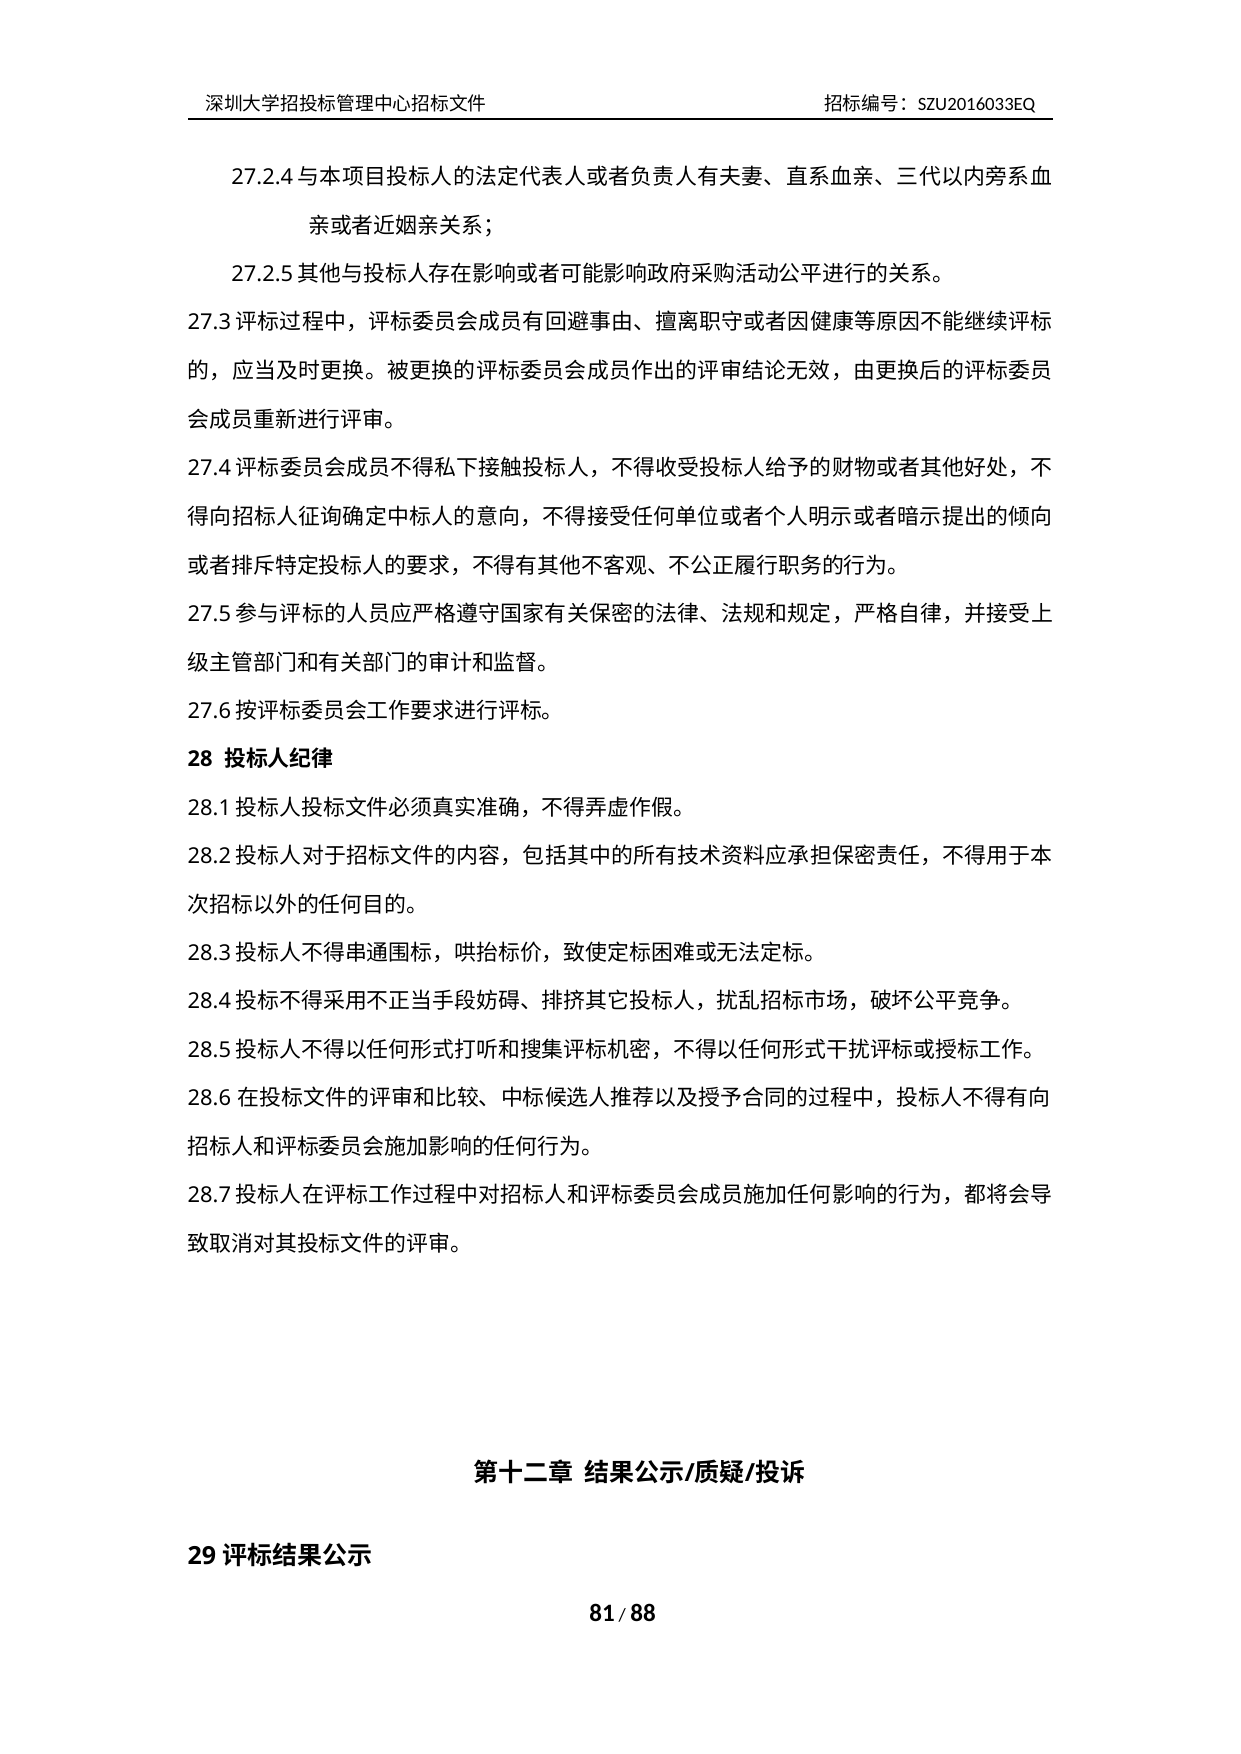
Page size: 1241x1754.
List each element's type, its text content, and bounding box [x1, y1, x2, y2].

text 27.2.4与本项目投标人的法定代表人或者负责人有夫妻、直系血亲、三代以内旁系血亲或者近姻亲关系； [231, 158, 1053, 240]
text 28 投标人纪律 [187, 741, 1053, 773]
text 28.1投标人投标文件必须真实准确，不得弄虚作假。 [187, 789, 1053, 822]
text 29 评标结果公示 [187, 1521, 1053, 1586]
text 27.3评标过程中，评标委员会成员有回避事由、擅离职守或者因健康等原因不能继续评标的，应当及时更换。被更换的评标委员会成员作出的评审结论无效，由更换后的评标委员会成员重新进行评审。 [187, 304, 1053, 434]
text 28.4投标不得采用不正当手段妨碍、排挤其它投标人，扰乱招标市场，破坏公平竞争。 [187, 983, 1053, 1016]
text 27.2.5其他与投标人存在影响或者可能影响政府采购活动公平进行的关系。 [187, 256, 1053, 288]
text 27.5参与评标的人员应严格遵守国家有关保密的法律、法规和规定，严格自律，并接受上级主管部门和有关部门的审计和监督。 [187, 596, 1053, 677]
text 第十二章 结果公示/质疑/投诉 [225, 1438, 1053, 1503]
text 27.6按评标委员会工作要求进行评标。 [187, 693, 1053, 725]
text 27.4评标委员会成员不得私下接触投标人，不得收受投标人给予的财物或者其他好处，不得向招标人征询确定中标人的意向，不得接受任何单位或者个人明示或者暗示提出的倾向或者排斥特定投标人的要求，不得有其他不客观、不公正履行职务的行为。 [187, 450, 1053, 580]
text 28.3投标人不得串通围标，哄抬标价，致使定标困难或无法定标。 [187, 935, 1053, 967]
text 28.7投标人在评标工作过程中对招标人和评标委员会成员施加任何影响的行为，都将会导致取消对其投标文件的评审。 [187, 1177, 1053, 1258]
text 28.5投标人不得以任何形式打听和搜集评标机密，不得以任何形式干扰评标或授标工作。 [187, 1031, 1053, 1064]
text 28.6 在投标文件的评审和比较、中标候选人推荐以及授予合同的过程中，投标人不得有向招标人和评标委员会施加影响的任何行为。 [187, 1080, 1053, 1161]
text 28.2投标人对于招标文件的内容，包括其中的所有技术资料应承担保密责任，不得用于本次招标以外的任何目的。 [187, 838, 1053, 919]
